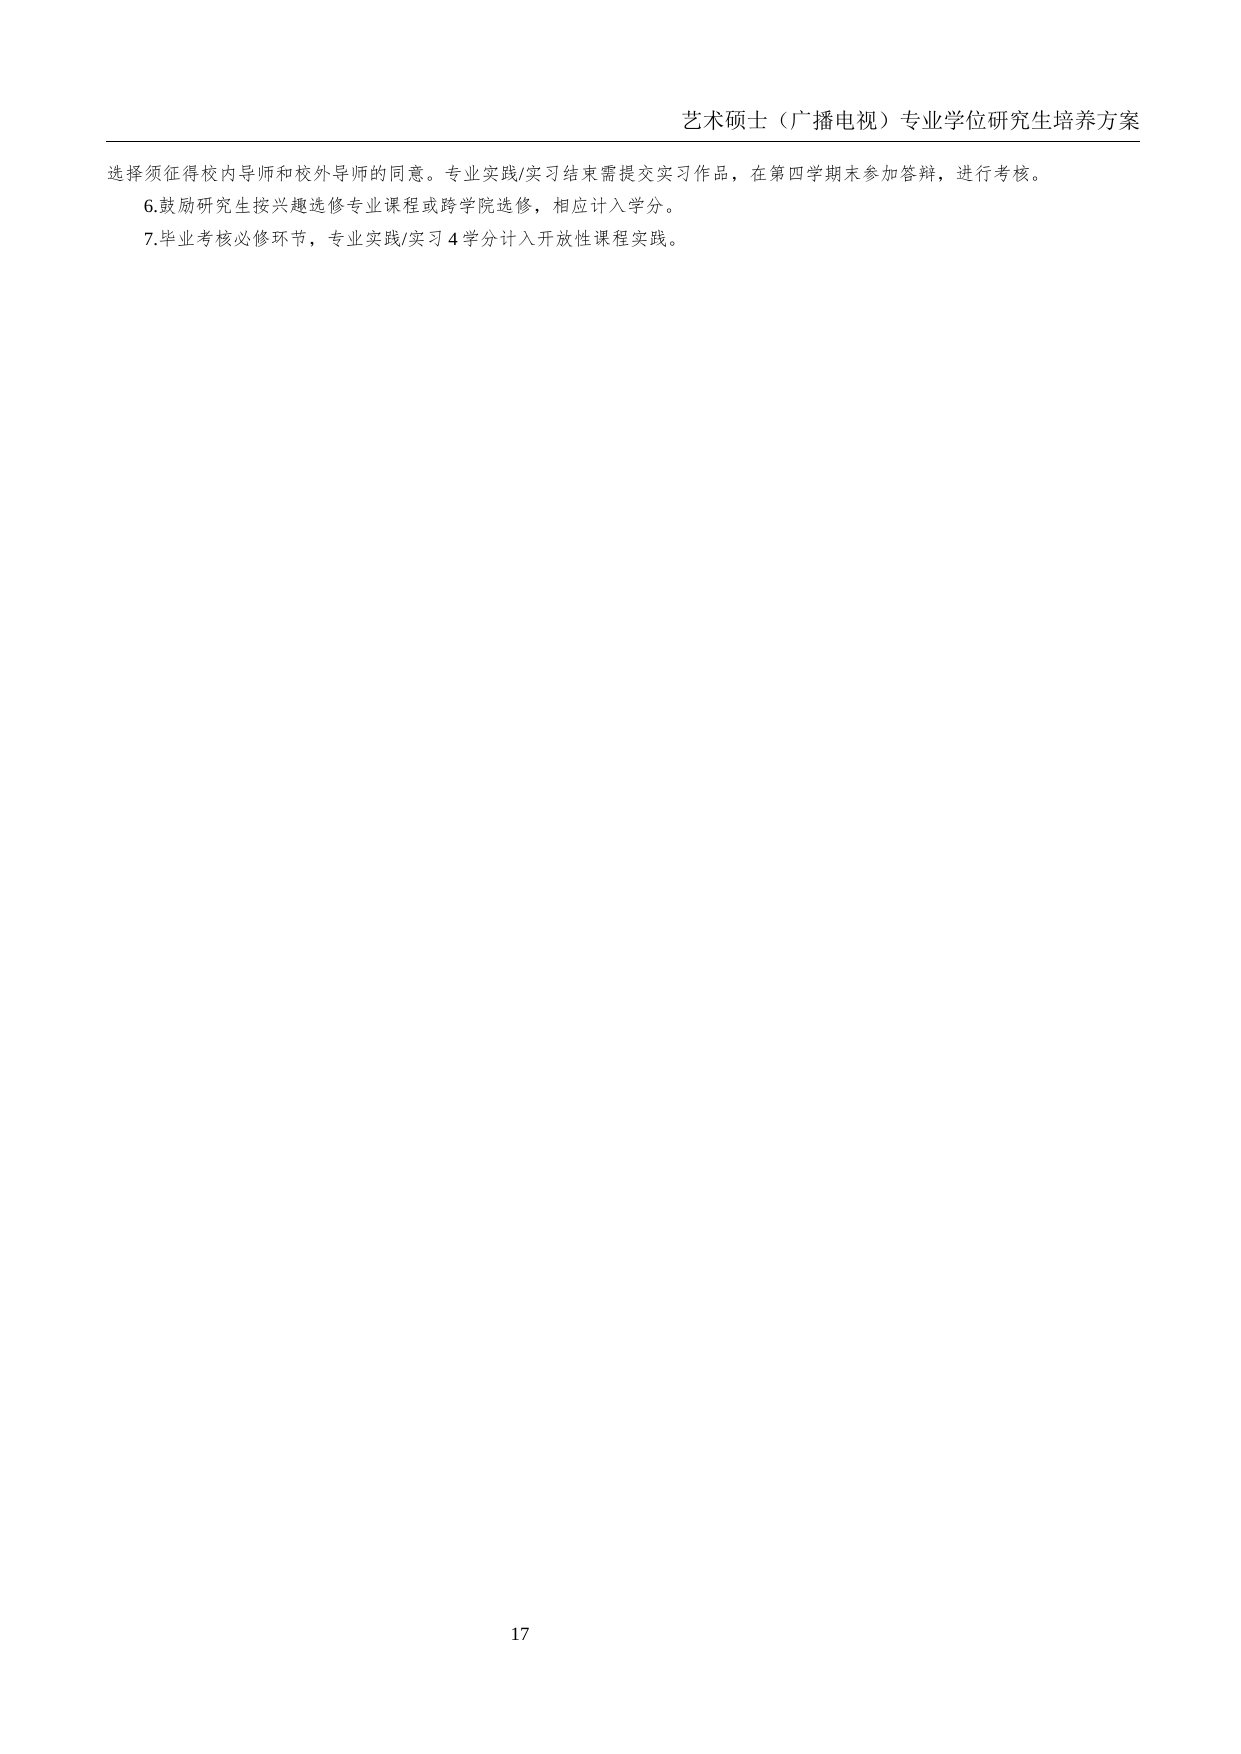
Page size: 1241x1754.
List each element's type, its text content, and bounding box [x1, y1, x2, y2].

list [106, 156, 1140, 189]
list 7.毕业考核必修环节，专业实践/实习4学分计入开放性课程实践。 [106, 221, 1140, 254]
list 6.鼓励研究生按兴趣选修专业课程或跨学院选修，相应计入学分。 [106, 189, 1140, 221]
